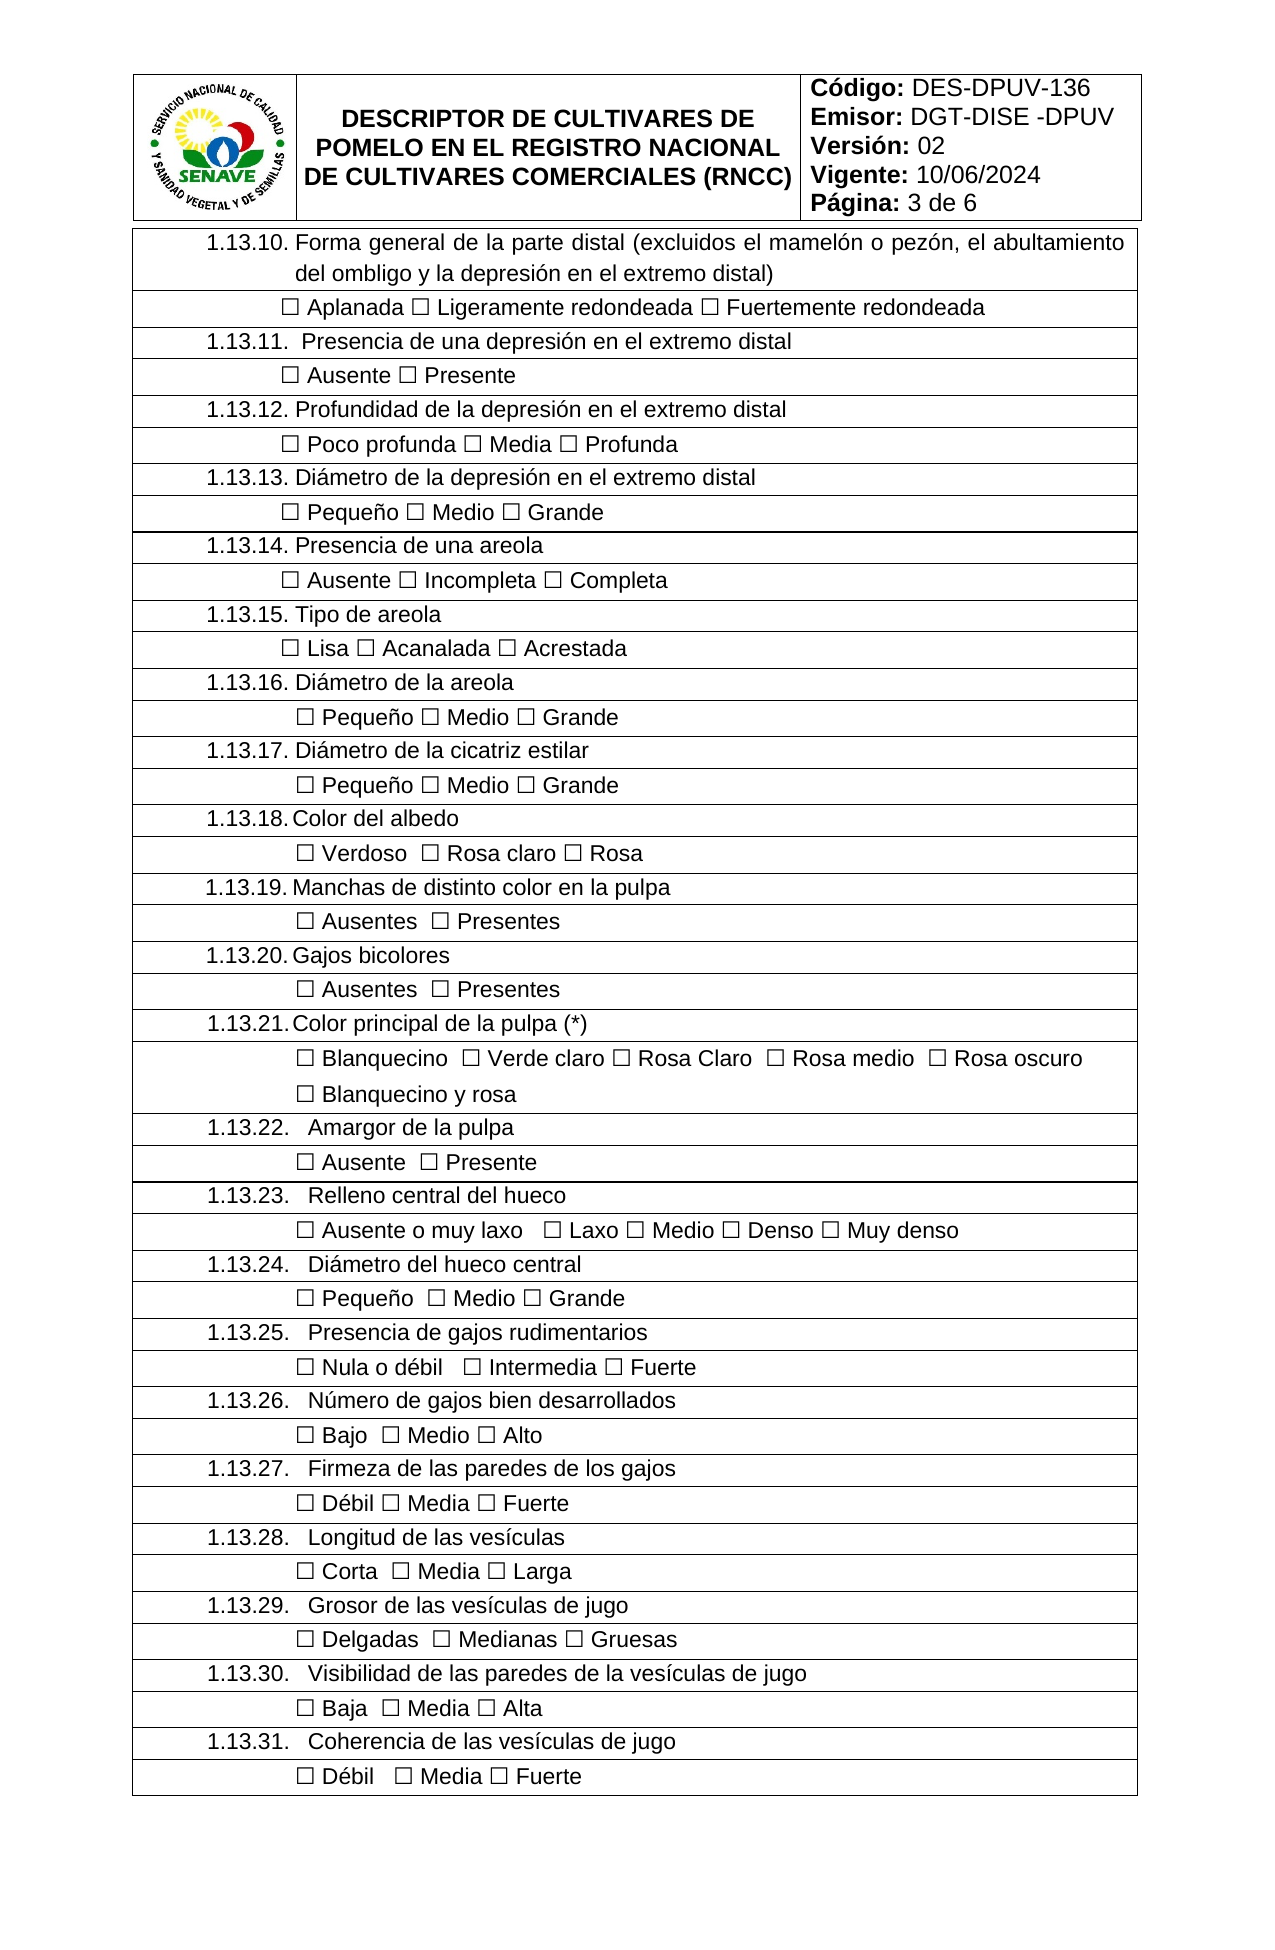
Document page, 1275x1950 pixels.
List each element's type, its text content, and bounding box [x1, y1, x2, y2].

table_cell Pequeño Medio Grande [133, 1282, 1137, 1318]
table_cell Tipo de areola [133, 601, 1137, 631]
table_cell Diámetro de la depresión en el extremo distal [133, 464, 1137, 495]
table_cell Manchas de distinto color en la pulpa [133, 874, 1137, 904]
table_cell Gajos bicolores [133, 942, 1137, 972]
table_cell Débil Media Fuerte [133, 1760, 1137, 1795]
table_cell Corta Media Larga [133, 1555, 1137, 1591]
table_cell Aplanada Ligeramente redondeada Fuertemente redondeada [133, 291, 1137, 327]
table_cell Débil Media Fuerte [133, 1487, 1137, 1522]
table_cell Presencia de gajos rudimentarios [133, 1319, 1137, 1349]
table_cell Longitud de las vesículas [133, 1524, 1137, 1554]
table_cell Baja Media Alta [133, 1692, 1137, 1727]
table_cell Bajo Medio Alto [133, 1419, 1137, 1454]
table_cell Color del albedo [133, 805, 1137, 836]
table_cell Ausente Presente [133, 1146, 1137, 1181]
table_cell Coherencia de las vesículas de jugo [133, 1728, 1137, 1759]
table_cell Verdoso Rosa claro Rosa [133, 837, 1137, 872]
table_cell Ausente o muy laxo Laxo Medio Denso Muy denso [133, 1214, 1137, 1249]
table_cell Presencia de una areola [133, 533, 1137, 563]
table_cell Diámetro del hueco central [133, 1251, 1137, 1281]
table_cell Ausentes Presentes [133, 905, 1137, 941]
table_cell Número de gajos bien desarrollados [133, 1387, 1137, 1418]
picture [147, 84, 287, 210]
table_cell Pequeño Medio Grande [133, 769, 1137, 804]
table_cell Color principal de la pulpa (*) [133, 1010, 1137, 1041]
table_cell Firmeza de las paredes de los gajos [133, 1455, 1137, 1486]
table_cell Presencia de una depresión en el extremo distal [133, 328, 1137, 358]
table_cell Pequeño Medio Grande [133, 701, 1137, 736]
table_cell Diámetro de la areola [133, 669, 1137, 699]
table_cell Grosor de las vesículas de jugo [133, 1592, 1137, 1622]
table_cell Ausentes Presentes [133, 974, 1137, 1009]
table_cell Lisa Acanalada Acrestada [133, 632, 1137, 668]
table_cell Profundidad de la depresión en el extremo distal [133, 396, 1137, 427]
table_cell Forma general de la parte distal (excluidos el mamelón o pezón, el abultamiento del ombligo y la depresión en el extremo distal) [133, 229, 1137, 290]
table_cell Amargor de la pulpa [133, 1114, 1137, 1145]
table_cell Nula o débil Intermedia Fuerte [133, 1351, 1137, 1386]
table_cell Diámetro de la cicatriz estilar [133, 737, 1137, 768]
table_cell Relleno central del hueco [133, 1183, 1137, 1213]
table_cell Poco profunda Media Profunda [133, 428, 1137, 463]
table_cell Delgadas Medianas Gruesas [133, 1624, 1137, 1659]
table_cell Pequeño Medio Grande [133, 496, 1137, 531]
table_cell Blanquecino Verde claro Rosa Claro Rosa medio Rosa oscuro Blanquecino y rosa [133, 1042, 1137, 1113]
table_cell Visibilidad de las paredes de la vesículas de jugo [133, 1660, 1137, 1691]
table_cell Ausente Incompleta Completa [133, 564, 1137, 599]
table_cell Ausente Presente [133, 359, 1137, 395]
